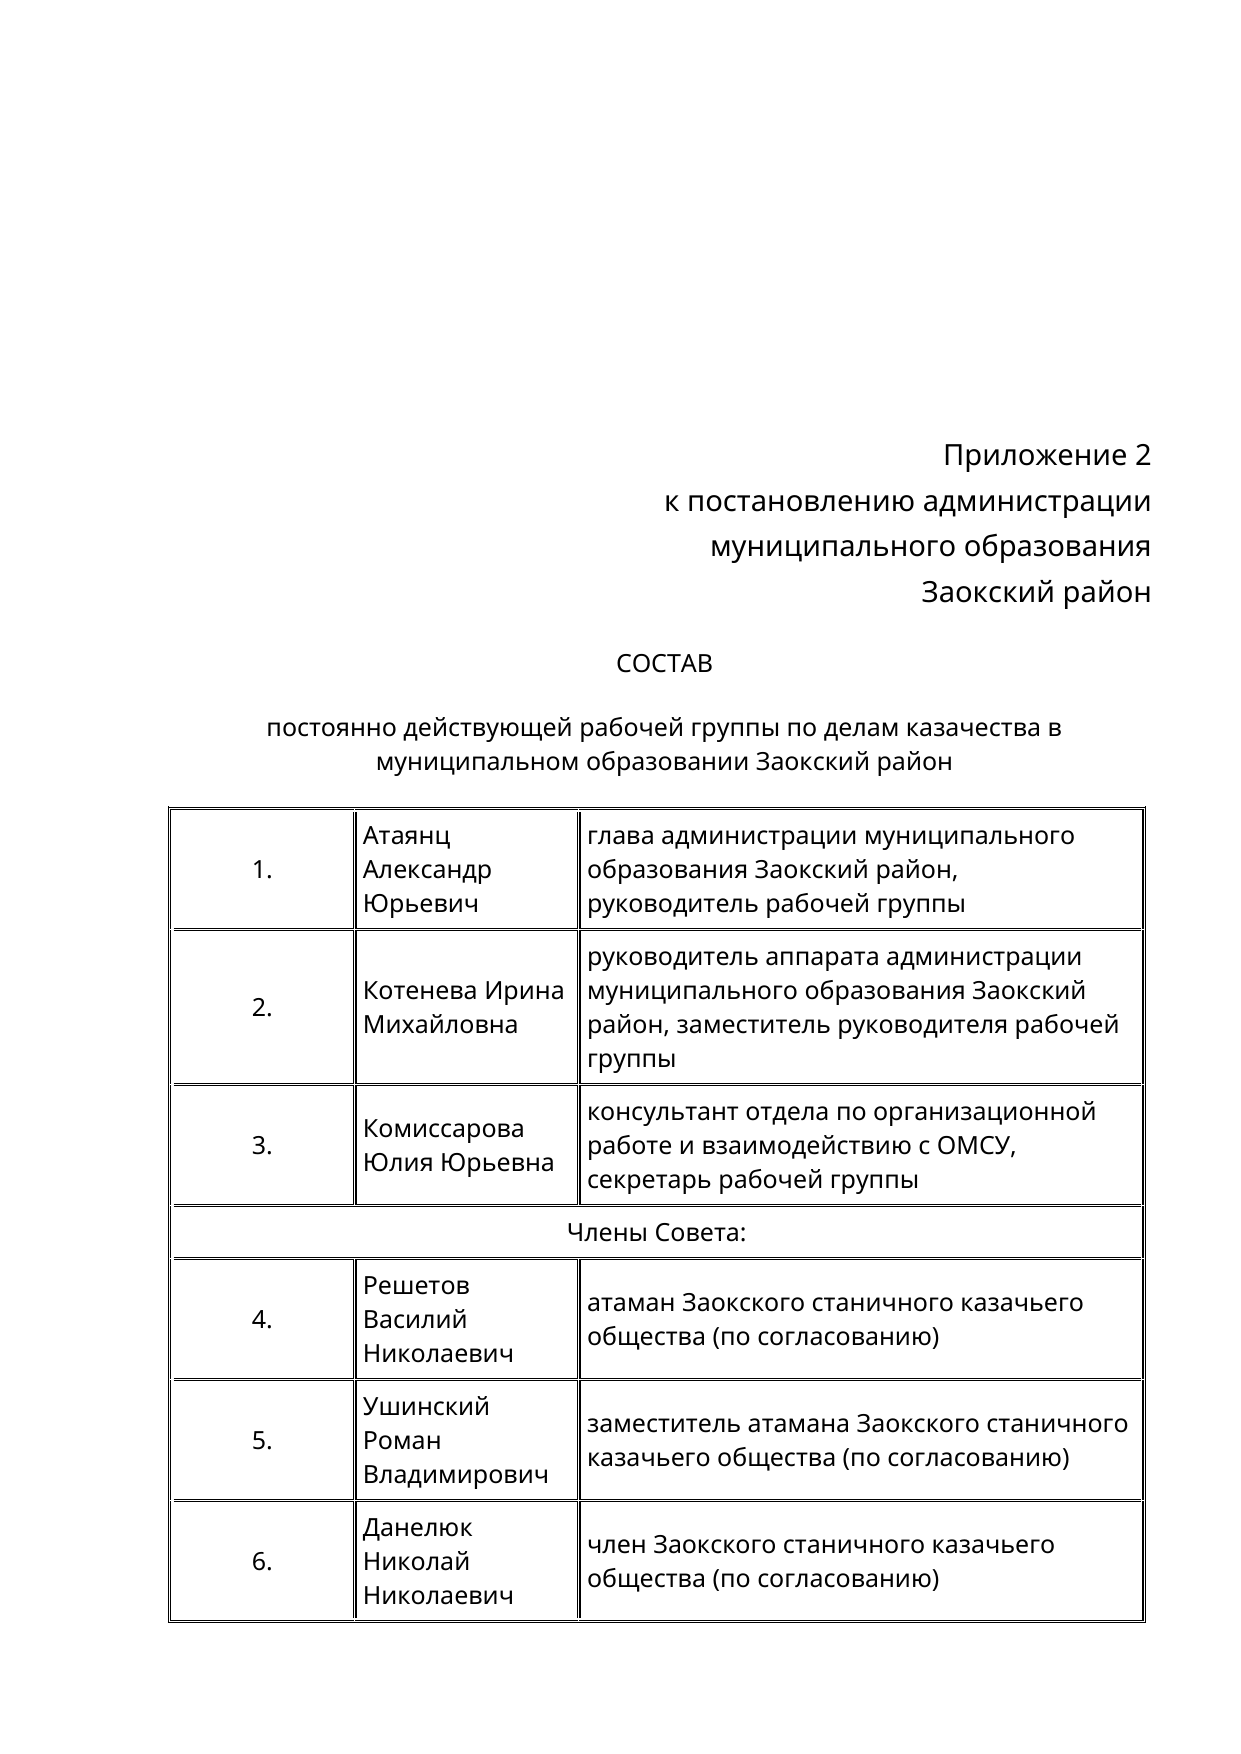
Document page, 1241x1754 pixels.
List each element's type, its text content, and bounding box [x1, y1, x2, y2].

table_cell заместитель атамана Заокского станичного казачьего общества (по согласованию) [579, 1378, 1144, 1499]
table_cell 2. [171, 928, 353, 1083]
text муниципального образования [177, 526, 1152, 565]
table_cell Ушинский Роман Владимирович [357, 1381, 577, 1499]
table_cell 3. [169, 1083, 355, 1204]
table_cell консультант отдела по организационной работе и взаимодействию с ОМСУ, секретарь рабочей группы [579, 1083, 1144, 1204]
table_cell Комиссарова Юлия Юрьевна [357, 1086, 577, 1204]
table_cell 5. [169, 1378, 355, 1499]
table_cell Данелюк Николай Николаевич [355, 1499, 579, 1620]
table_cell 4. [169, 1257, 355, 1378]
table_header 1. [171, 808, 355, 927]
table_cell Котенева Ирина Михайловна [357, 931, 577, 1083]
table_header Атаянц Александр Юрьевич [355, 808, 579, 927]
text постоянно действующей рабочей группы по делам казачества в муниципальном образовании Заокский район [177, 709, 1152, 777]
table_cell Решетов Василий Николаевич [357, 1260, 577, 1378]
table_cell руководитель аппарата администрации муниципального образования Заокский район, заместитель руководителя рабочей группы [581, 928, 1143, 1083]
text СОСТАВ [177, 646, 1152, 680]
table_cell Члены Совета: [169, 1204, 1144, 1257]
text к постановлению администрации [177, 480, 1152, 519]
table_cell атаман Заокского станичного казачьего общества (по согласованию) [579, 1257, 1144, 1378]
table_header глава администрации муниципального образования Заокский район, руководитель рабочей группы [579, 810, 1142, 927]
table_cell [579, 1499, 1144, 1620]
text Заокский район [177, 571, 1152, 611]
table_cell 6. [169, 1499, 355, 1620]
text Приложение 2 [177, 434, 1152, 474]
